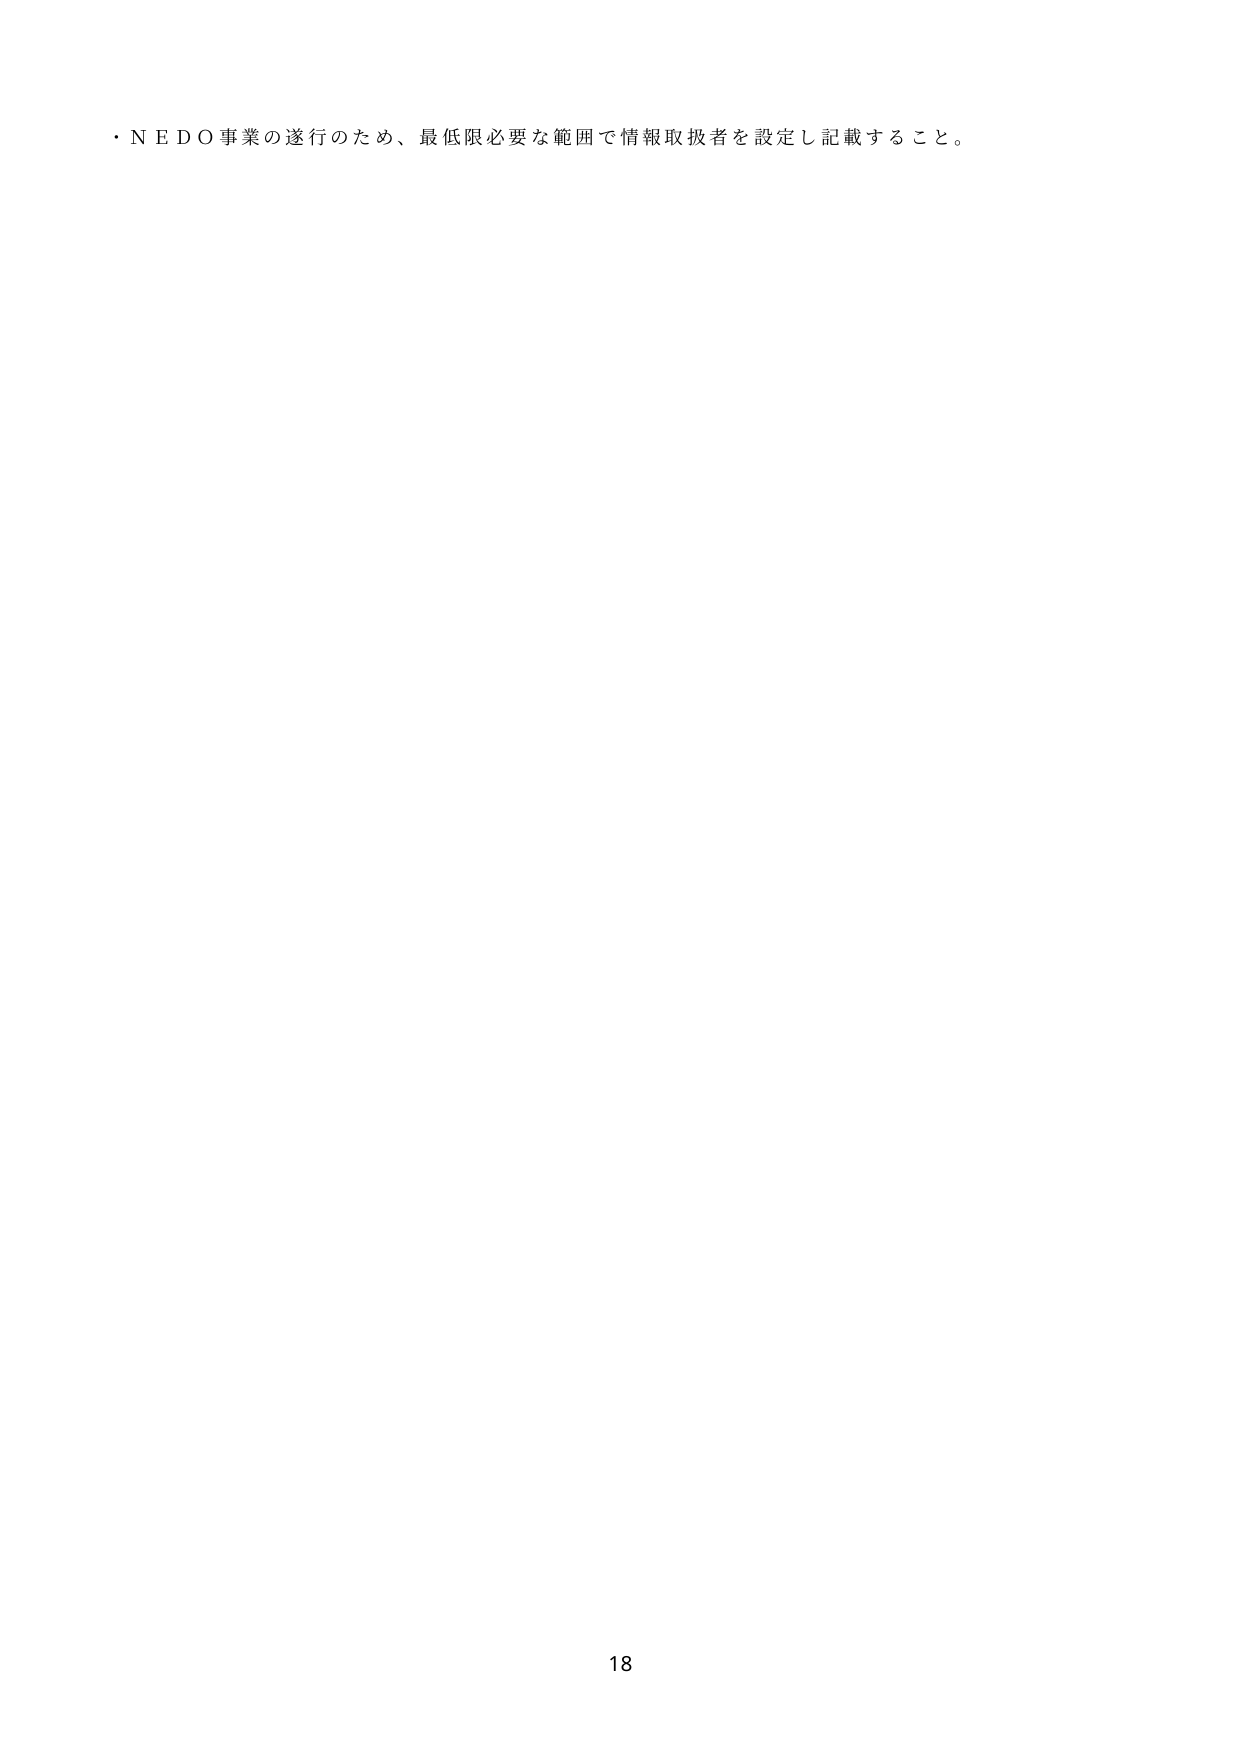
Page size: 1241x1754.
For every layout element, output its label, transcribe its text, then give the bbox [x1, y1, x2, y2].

text ・ＮＥＤＯ事業の遂行のため、最低限必要な範囲で情報取扱者を設定し記載すること。 [107, 120, 1133, 153]
